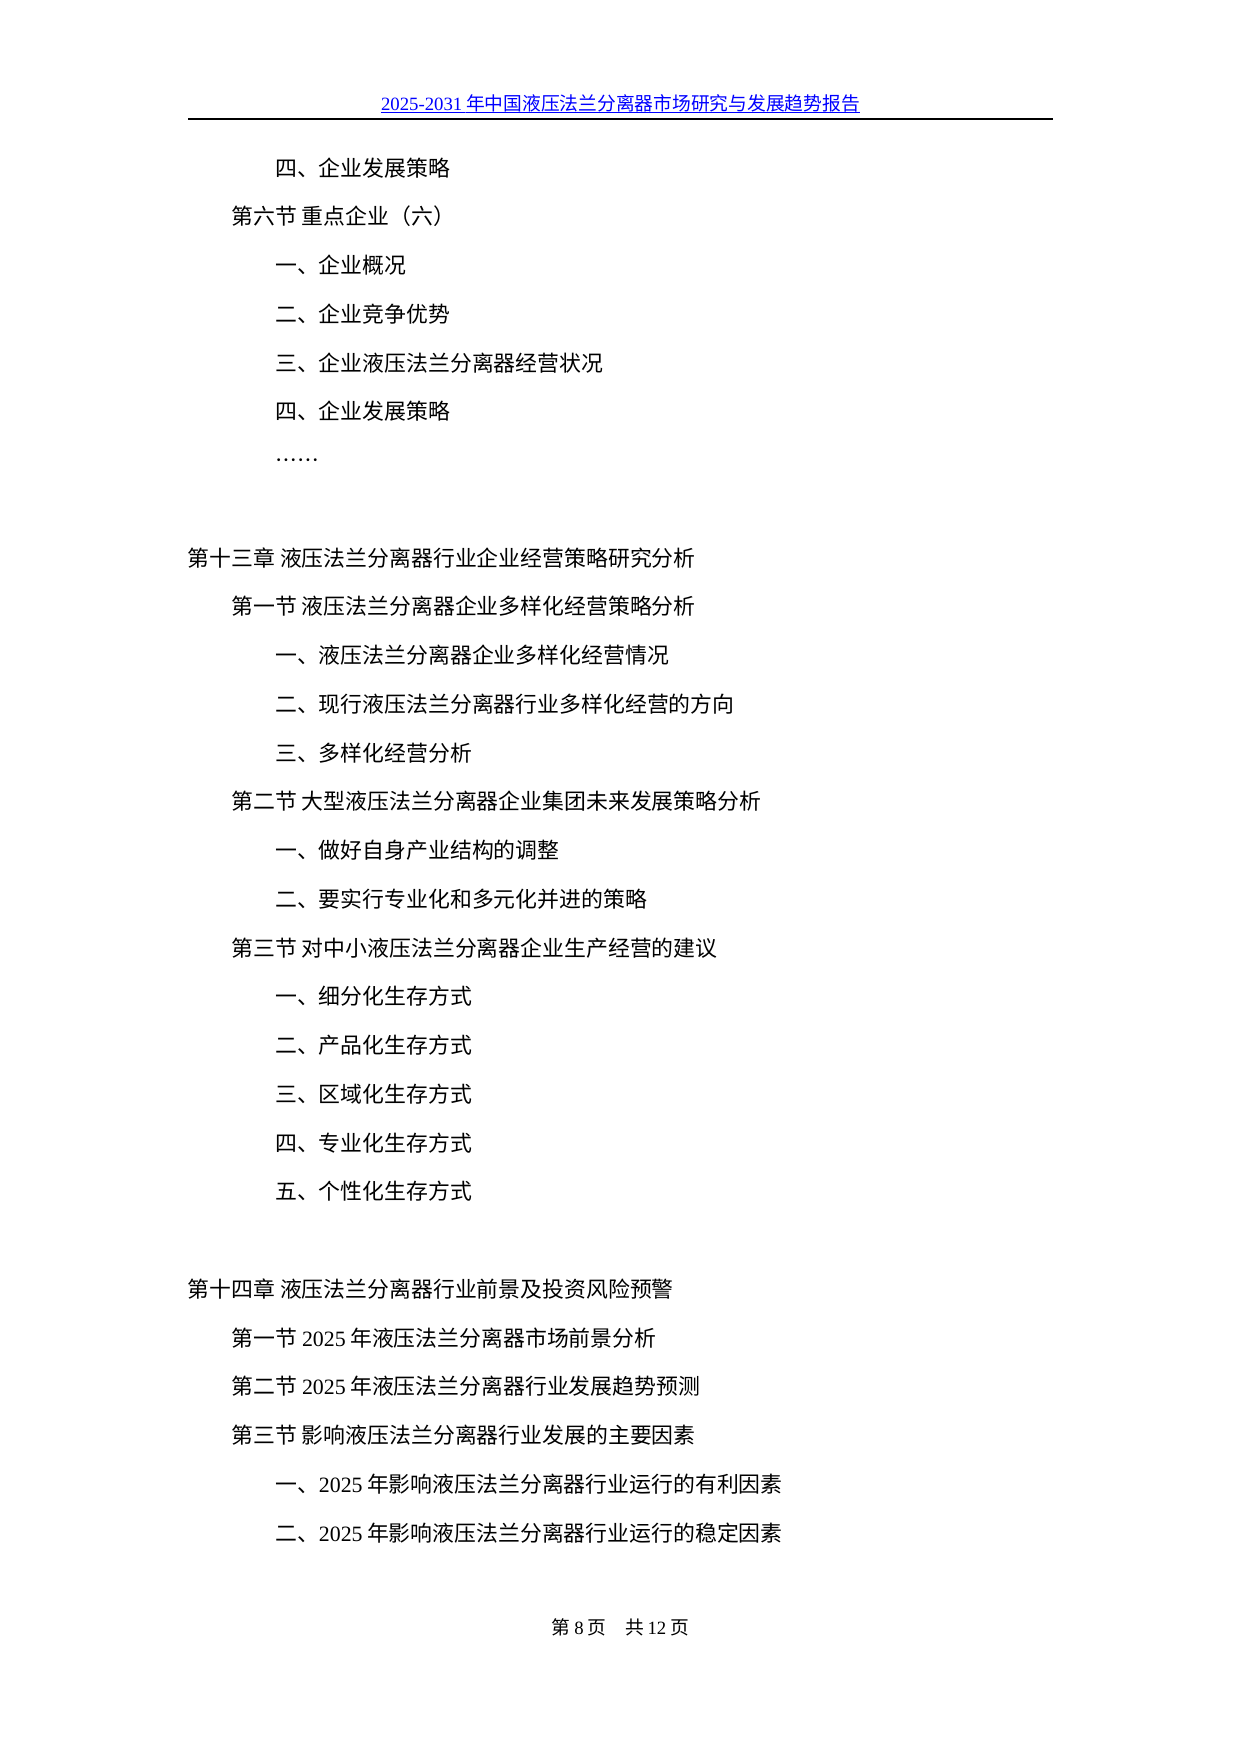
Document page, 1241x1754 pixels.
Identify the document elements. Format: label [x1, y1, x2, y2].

text [187, 150, 1053, 1548]
